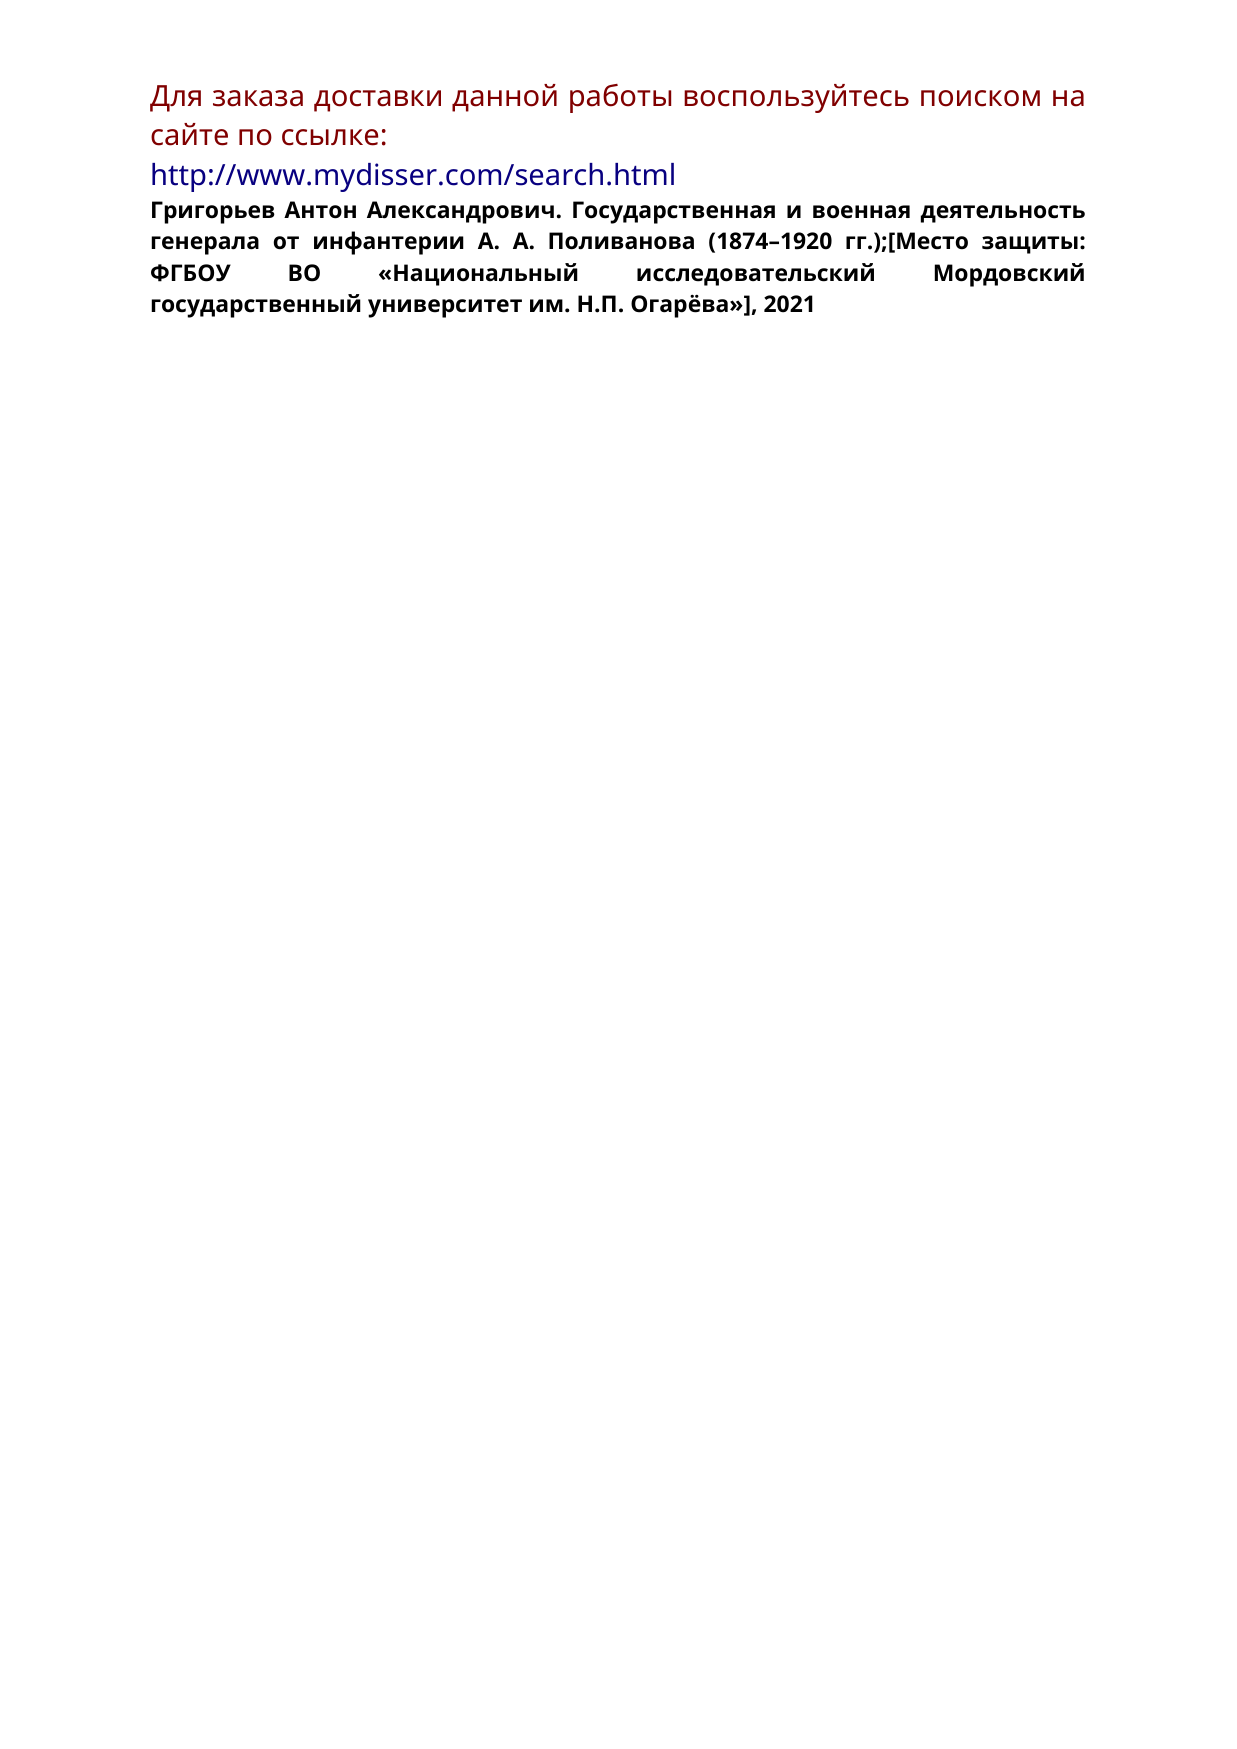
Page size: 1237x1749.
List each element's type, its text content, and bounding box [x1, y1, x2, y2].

text Григорьев Антон Александрович. Государственная и военная деятельность генерала от инфантерии А. А. Поливанова (1874–1920 гг.);[Место защиты: ФГБОУ ВО «Национальный исследовательский Мордовский государственный университет им. Н.П. Огарёва»], 2021 [150, 194, 1086, 319]
